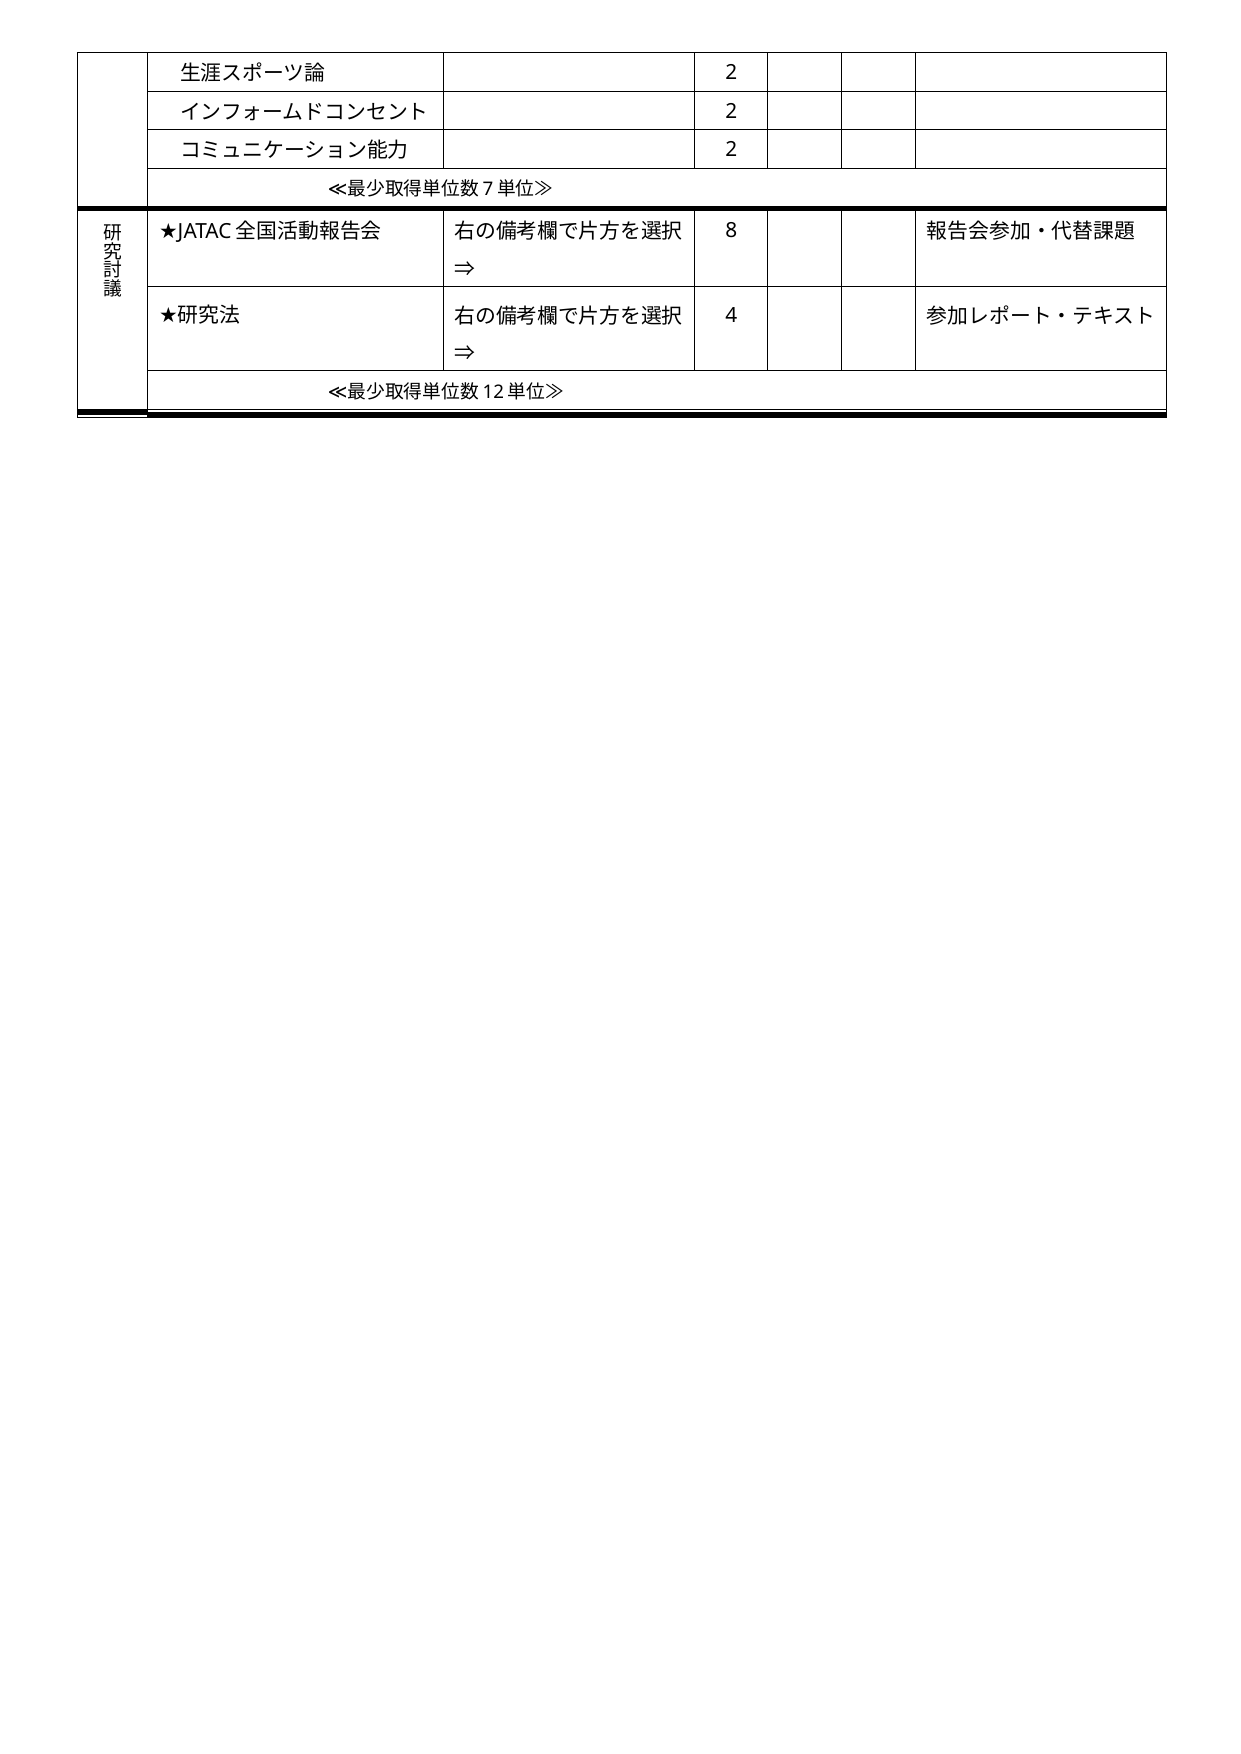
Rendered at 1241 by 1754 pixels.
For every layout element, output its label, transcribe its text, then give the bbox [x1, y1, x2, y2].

table_cell [916, 130, 1166, 168]
table_cell [842, 287, 915, 370]
table_cell 参加レポート・テキスト [916, 287, 1166, 370]
table_cell 右の備考欄で片方を選択 ⇒ [444, 211, 694, 286]
table_cell [768, 130, 841, 168]
table_cell ≪最少取得単位数12単位≫ [148, 371, 1166, 409]
table_cell [916, 92, 1166, 129]
table_cell [444, 130, 694, 168]
table_cell コミュニケーション能力 [148, 130, 443, 168]
table_cell [842, 211, 915, 286]
table_cell [842, 53, 915, 91]
table_cell [768, 53, 841, 91]
table_cell 生涯スポーツ論 [148, 53, 443, 91]
table_cell ≪最少取得単位数7単位≫ [148, 169, 1166, 206]
table_cell 2 [695, 53, 767, 91]
table_cell ★研究法 [148, 287, 443, 370]
table_cell [444, 92, 694, 129]
table_cell インフォームドコンセント [148, 92, 443, 129]
table_cell 2 [695, 130, 767, 168]
table_cell 右の備考欄で片方を選択 ⇒ [444, 287, 694, 370]
table_cell 8 [695, 211, 767, 286]
table_cell [444, 53, 694, 91]
table_cell 2 [695, 92, 767, 129]
table_cell [768, 287, 841, 370]
table_cell [842, 130, 915, 168]
table_cell [768, 92, 841, 129]
table_cell [842, 92, 915, 129]
table_cell ★JATAC全国活動報告会 [148, 211, 443, 286]
table_cell 4 [695, 287, 767, 370]
table_cell [768, 211, 841, 286]
table_cell 報告会参加・代替課題 [916, 211, 1166, 286]
table_cell 研究討議 [78, 211, 147, 409]
table_cell [916, 53, 1166, 91]
